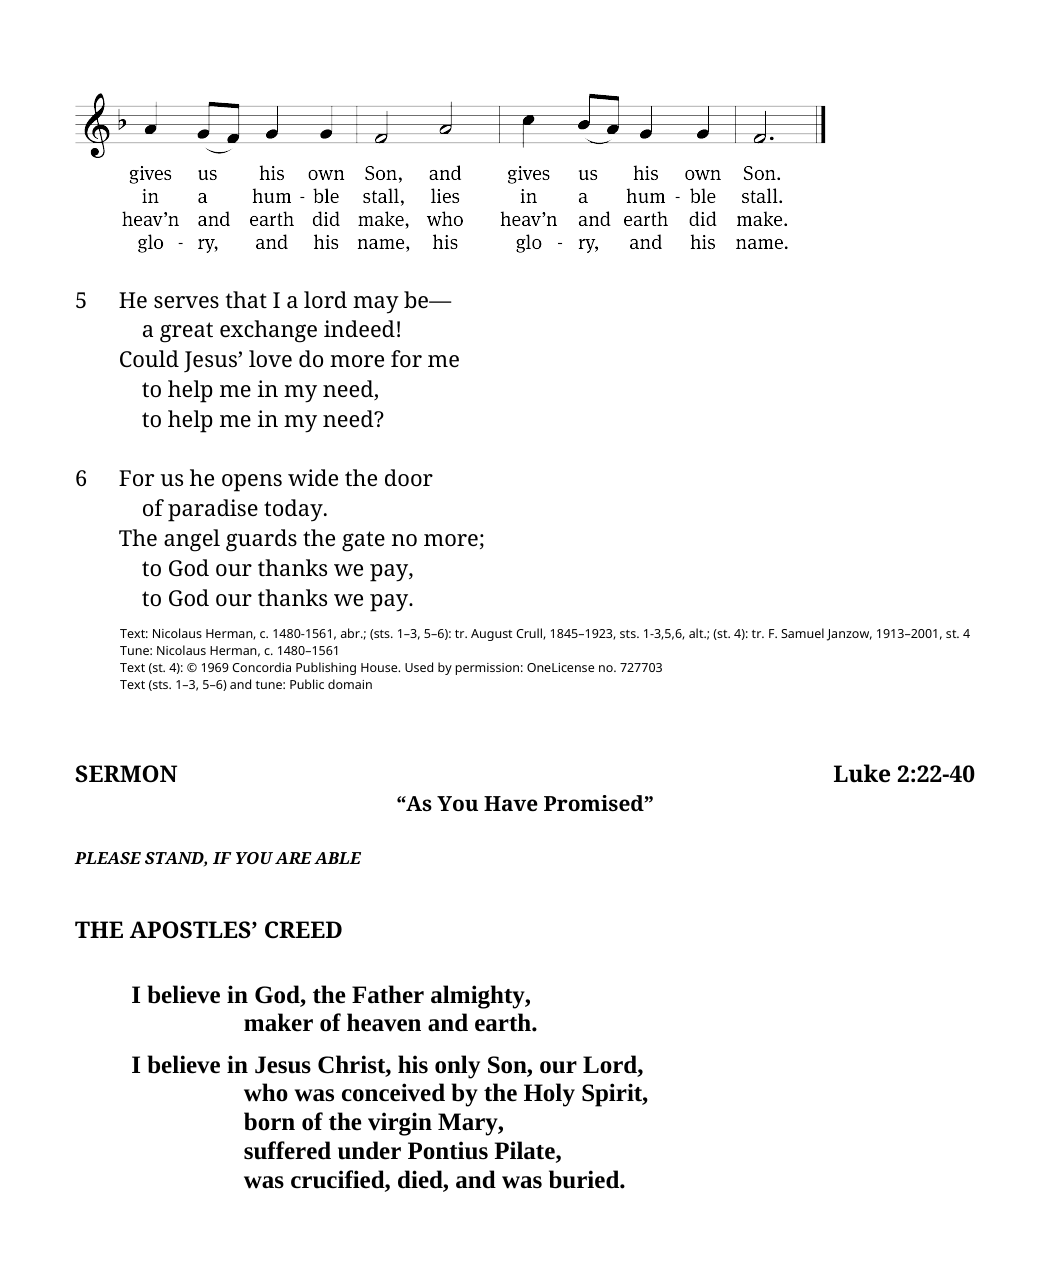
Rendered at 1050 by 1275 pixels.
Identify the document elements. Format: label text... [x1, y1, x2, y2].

text PLEASE STAND, IF YOU ARE ABLE [75, 846, 975, 869]
text suffered under Pontius Pilate, [187, 1136, 975, 1165]
text I believe in God, the Father almighty, [75, 980, 975, 1008]
text “As You Have Promised” [75, 789, 975, 818]
text Text: Nicolaus Herman, c. 1480-1561, abr.; (sts. 1–3, 5–6): tr. August Crull, 1845–1923, sts. 1-3,5,6, alt.; (st. 4): tr. F. Samuel Janzow, 1913–2001, st. 4 Tune: Nicolaus Herman, c. 1480–1561 Text (st. 4): © 1969 Concordia Publishing House. Used by permission: OneLicense no. 727703 Text (sts. 1–3, 5–6) and tune: Public domain [120, 625, 975, 693]
picture [75, 75, 826, 255]
text who was conceived by the Holy Spirit, [187, 1078, 975, 1107]
text I believe in Jesus Christ, his only Son, our Lord, [75, 1050, 975, 1078]
text 6 For us he opens wide the door of paradise today. The angel guards the gate no more; to God our thanks we pay, to God our thanks we pay. [75, 463, 975, 612]
text SERMON Luke 2:22-40 [75, 758, 975, 789]
text was crucified, died, and was buried. [187, 1165, 975, 1193]
text born of the virgin Mary, [187, 1107, 975, 1136]
text THE APOSTLES’ CREED [75, 914, 975, 946]
text 5 He serves that I a lord may be— a great exchange indeed! Could Jesus’ love do more for me to help me in my need, to help me in my need? [75, 284, 975, 433]
text maker of heaven and earth. [187, 1008, 975, 1037]
